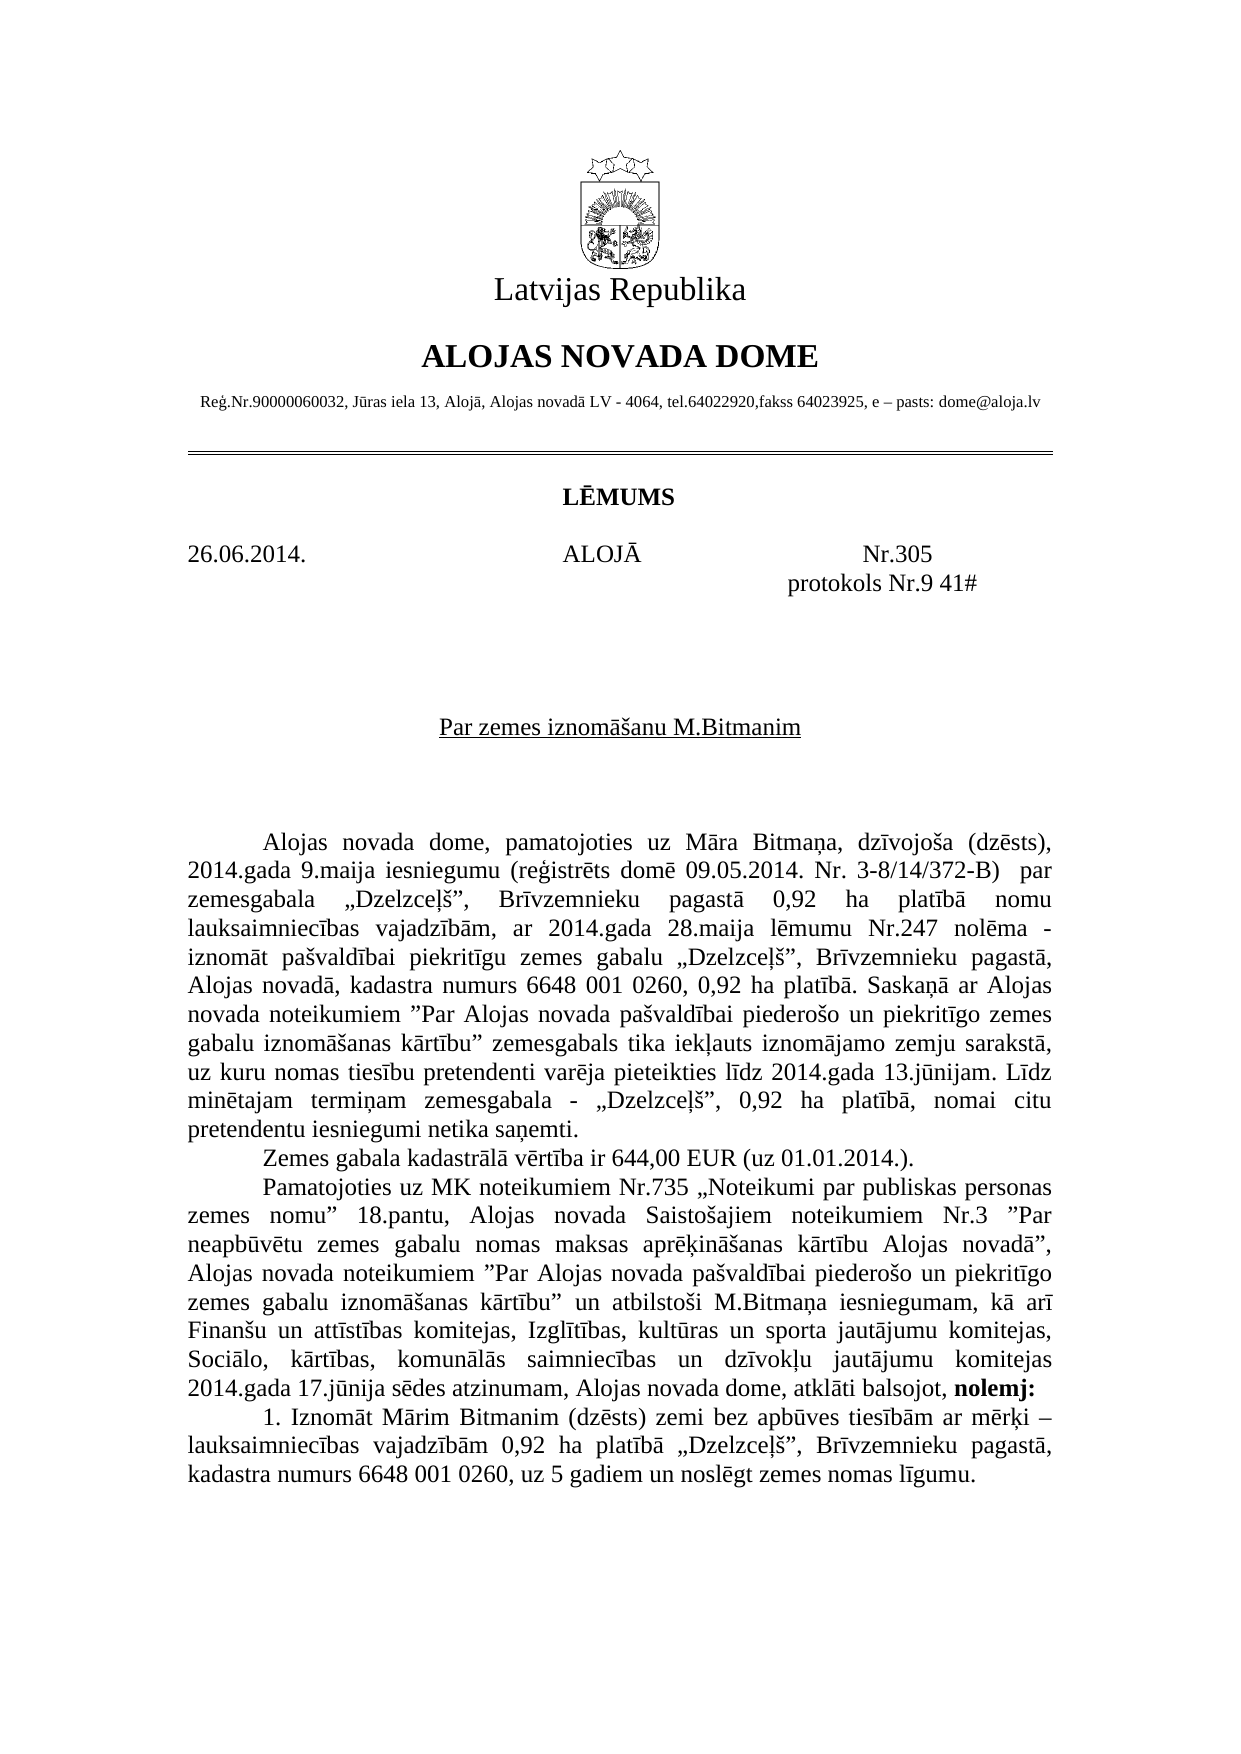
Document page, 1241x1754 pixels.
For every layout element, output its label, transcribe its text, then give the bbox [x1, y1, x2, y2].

picture [579, 150, 661, 270]
text protokols Nr.9 41# [712, 568, 1053, 597]
text Alojas novada dome, pamatojoties uz Māra Bitmaņa, dzīvojoša (dzēsts), 2014.gada 9.maija iesniegumu (reģistrēts domē 09.05.2014. Nr. 3-8/14/372-B) par zemesgabala „Dzelzceļš”, Brīvzemnieku pagastā 0,92 ha platībā nomu lauksaimniecības vajadzībām, ar 2014.gada 28.maija lēmumu Nr.247 nolēma - iznomāt pašvaldībai piekritīgu zemes gabalu „Dzelzceļš”, Brīvzemnieku pagastā, Alojas novadā, kadastra numurs 6648 001 0260, 0,92 ha platībā. Saskaņā ar Alojas novada noteikumiem ”Par Alojas novada pašvaldībai piederošo un piekritīgo zemes gabalu iznomāšanas kārtību” zemesgabals tika iekļauts iznomājamo zemju sarakstā, uz kuru nomas tiesību pretendenti varēja pieteikties līdz 2014.gada 13.jūnijam. Līdz minētajam termiņam zemesgabala - „Dzelzceļš”, 0,92 ha platībā, nomai citu pretendentu iesniegumi netika saņemti. [187, 827, 1053, 1143]
text Zemes gabala kadastrālā vērtība ir 644,00 EUR (uz 01.01.2014.). [187, 1143, 1053, 1172]
text 26.06.2014. ALOJĀ Nr.305 [187, 539, 1053, 568]
text Reģ.Nr.90000060032, Jūras iela 13, Alojā, Alojas novadā LV - 4064, tel.64022920,fakss 64023925, e – pasts: dome@aloja.lv [187, 392, 1053, 455]
text Pamatojoties uz MK noteikumiem Nr.735 „Noteikumi par publiskas personas zemes nomu” 18.pantu, Alojas novada Saistošajiem noteikumiem Nr.3 ”Par neapbūvētu zemes gabalu nomas maksas aprēķināšanas kārtību Alojas novadā”, Alojas novada noteikumiem ”Par Alojas novada pašvaldībai piederošo un piekritīgo zemes gabalu iznomāšanas kārtību” un atbilstoši M.Bitmaņa iesniegumam, kā arī Finanšu un attīstības komitejas, Izglītības, kultūras un sporta jautājumu komitejas, Sociālo, kārtības, komunālās saimniecības un dzīvokļu jautājumu komitejas 2014.gada 17.jūnija sēdes atzinumam, Alojas novada dome, atklāti balsojot, nolemj: [187, 1172, 1053, 1402]
text 1. Iznomāt Mārim Bitmanim (dzēsts) zemi bez apbūves tiesībām ar mērķi – lauksaimniecības vajadzībām 0,92 ha platībā „Dzelzceļš”, Brīvzemnieku pagastā, kadastra numurs 6648 001 0260, uz 5 gadiem un noslēgt zemes nomas līgumu. [187, 1402, 1053, 1488]
text ALOJAS NOVADA DOME [187, 337, 1053, 375]
text Latvijas Republika [187, 270, 1053, 308]
text Par zemes iznomāšanu M.Bitmanim [187, 712, 1053, 740]
